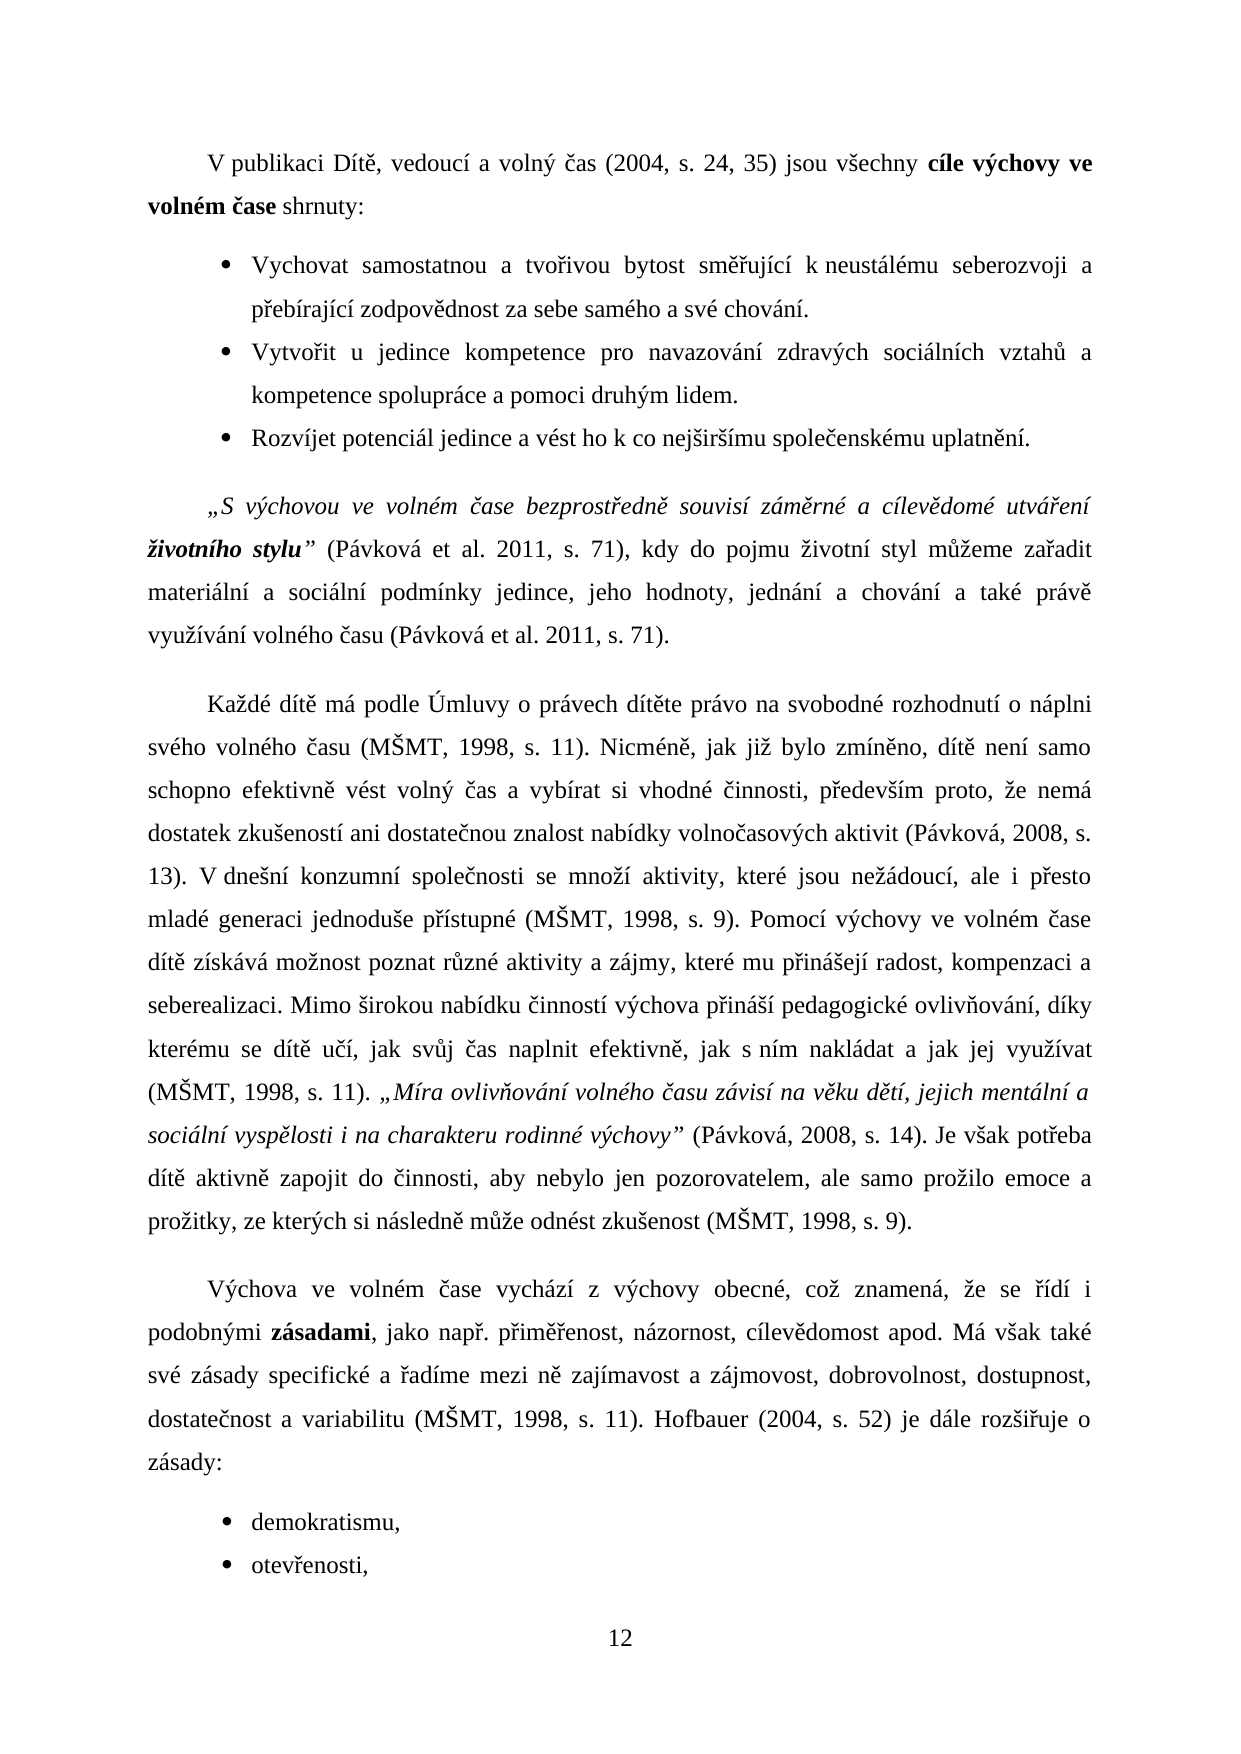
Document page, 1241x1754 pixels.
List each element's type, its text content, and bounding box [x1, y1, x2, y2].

text Výchova ve volném čase vychází z výchovy obecné, což znamená, že se řídí i podobnými zásadami, jako např. přiměřenost, názornost, cílevědomost apod. Má však také své zásady specifické a řadíme mezi ně zajímavost a zájmovost, dobrovolnost, dostupnost, dostatečnost a variabilitu (MŠMT, 1998, s. 11). Hofbauer (2004, s. 52) je dále rozšiřuje o zásady: [148, 1274, 1093, 1476]
text „S výchovou ve volném čase bezprostředně souvisí záměrné a cílevědomé utváření životního stylu” (Pávková et al. 2011, s. 71), kdy do pojmu životní styl můžeme zařadit materiální a sociální podmínky jedince, jeho hodnoty, jednání a chování a také právě využívání volného času (Pávková et al. 2011, s. 71). [148, 491, 1093, 649]
list Rozvíjet potenciál jedince a vést ho k co nejširšímu společenskému uplatnění. [222, 423, 1093, 452]
list Vytvořit u jedince kompetence pro navazování zdravých sociálních vztahů a kompetence spolupráce a pomoci druhým lidem. [222, 337, 1093, 409]
text V publikaci Dítě, vedoucí a volný čas (2004, s. 24, 35) jsou všechny cíle výchovy ve volném čase shrnuty: [148, 148, 1093, 219]
list otevřenosti, [223, 1550, 1093, 1578]
list demokratismu, [223, 1507, 1093, 1535]
list Vychovat samostatnou a tvořivou bytost směřující k neustálému seberozvoji a přebírající zodpovědnost za sebe samého a své chování. [222, 251, 1093, 322]
text Každé dítě má podle Úmluvy o právech dítěte právo na svobodné rozhodnutí o náplni svého volného času (MŠMT, 1998, s. 11). Nicméně, jak již bylo zmíněno, dítě není samo schopno efektivně vést volný čas a vybírat si vhodné činnosti, především proto, že nemá dostatek zkušeností ani dostatečnou znalost nabídky volnočasových aktivit (Pávková, 2008, s. 13). V dnešní konzumní společnosti se množí aktivity, které jsou nežádoucí, ale i přesto mladé generaci jednoduše přístupné (MŠMT, 1998, s. 9). Pomocí výchovy ve volném čase dítě získává možnost poznat různé aktivity a zájmy, které mu přinášejí radost, kompenzaci a seberealizaci. Mimo širokou nabídku činností výchova přináší pedagogické ovlivňování, díky kterému se dítě učí, jak svůj čas naplnit efektivně, jak s ním nakládat a jak jej využívat (MŠMT, 1998, s. 11). „Míra ovlivňování volného času závisí na věku dětí, jejich mentální a sociální vyspělosti i na charakteru rodinné výchovy” (Pávková, 2008, s. 14). Je však potřeba dítě aktivně zapojit do činnosti, aby nebylo jen pozorovatelem, ale samo prožilo emoce a prožitky, ze kterých si následně může odnést zkušenost (MŠMT, 1998, s. 9). [148, 689, 1093, 1235]
